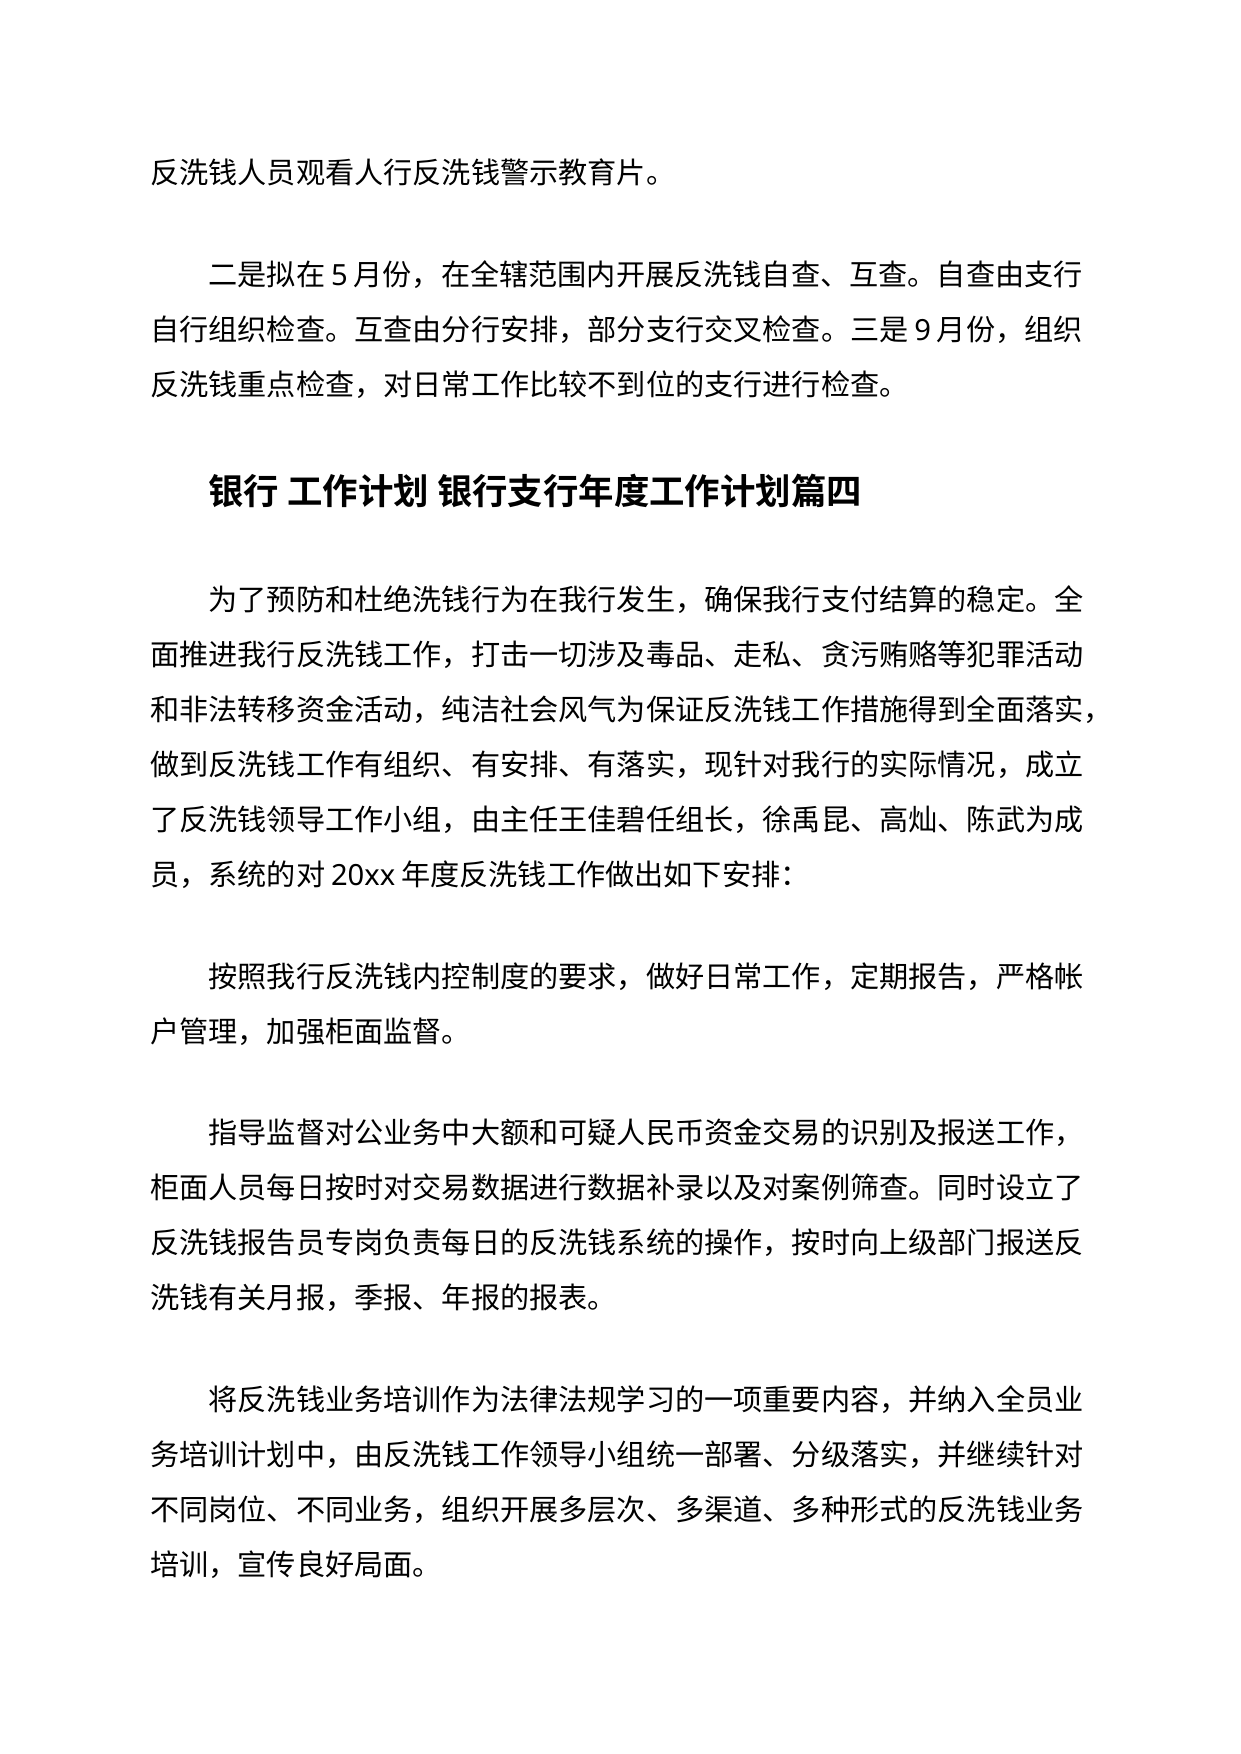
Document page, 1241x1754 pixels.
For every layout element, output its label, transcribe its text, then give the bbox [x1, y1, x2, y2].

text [150, 150, 1090, 192]
text 将反洗钱业务培训作为法律法规学习的一项重要内容，并纳入全员业务培训计划中，由反洗钱工作领导小组统一部署、分级落实，并继续针对不同岗位、不同业务，组织开展多层次、多渠道、多种形式的反洗钱业务培训，宣传良好局面。 [150, 1377, 1090, 1583]
text 按照我行反洗钱内控制度的要求，做好日常工作，定期报告，严格帐户管理，加强柜面监督。 [150, 953, 1090, 1051]
text 二是拟在5月份，在全辖范围内开展反洗钱自查、互查。自查由支行自行组织检查。互查由分行安排，部分支行交叉检查。三是9月份，组织反洗钱重点检查，对日常工作比较不到位的支行进行检查。 [150, 252, 1090, 404]
text 指导监督对公业务中大额和可疑人民币资金交易的识别及报送工作，柜面人员每日按时对交易数据进行数据补录以及对案例筛查。同时设立了反洗钱报告员专岗负责每日的反洗钱系统的操作，按时向上级部门报送反洗钱有关月报，季报、年报的报表。 [150, 1110, 1090, 1317]
text 银行 工作计划 银行支行年度工作计划篇四 [150, 463, 1090, 515]
text 为了预防和杜绝洗钱行为在我行发生，确保我行支付结算的稳定。全面推进我行反洗钱工作，打击一切涉及毒品、走私、贪污贿赂等犯罪活动和非法转移资金活动，纯洁社会风气为保证反洗钱工作措施得到全面落实，做到反洗钱工作有组织、有安排、有落实，现针对我行的实际情况，成立了反洗钱领导工作小组，由主任王佳碧任组长，徐禹昆、高灿、陈武为成员，系统的对20xx年度反洗钱工作做出如下安排： [150, 577, 1090, 894]
